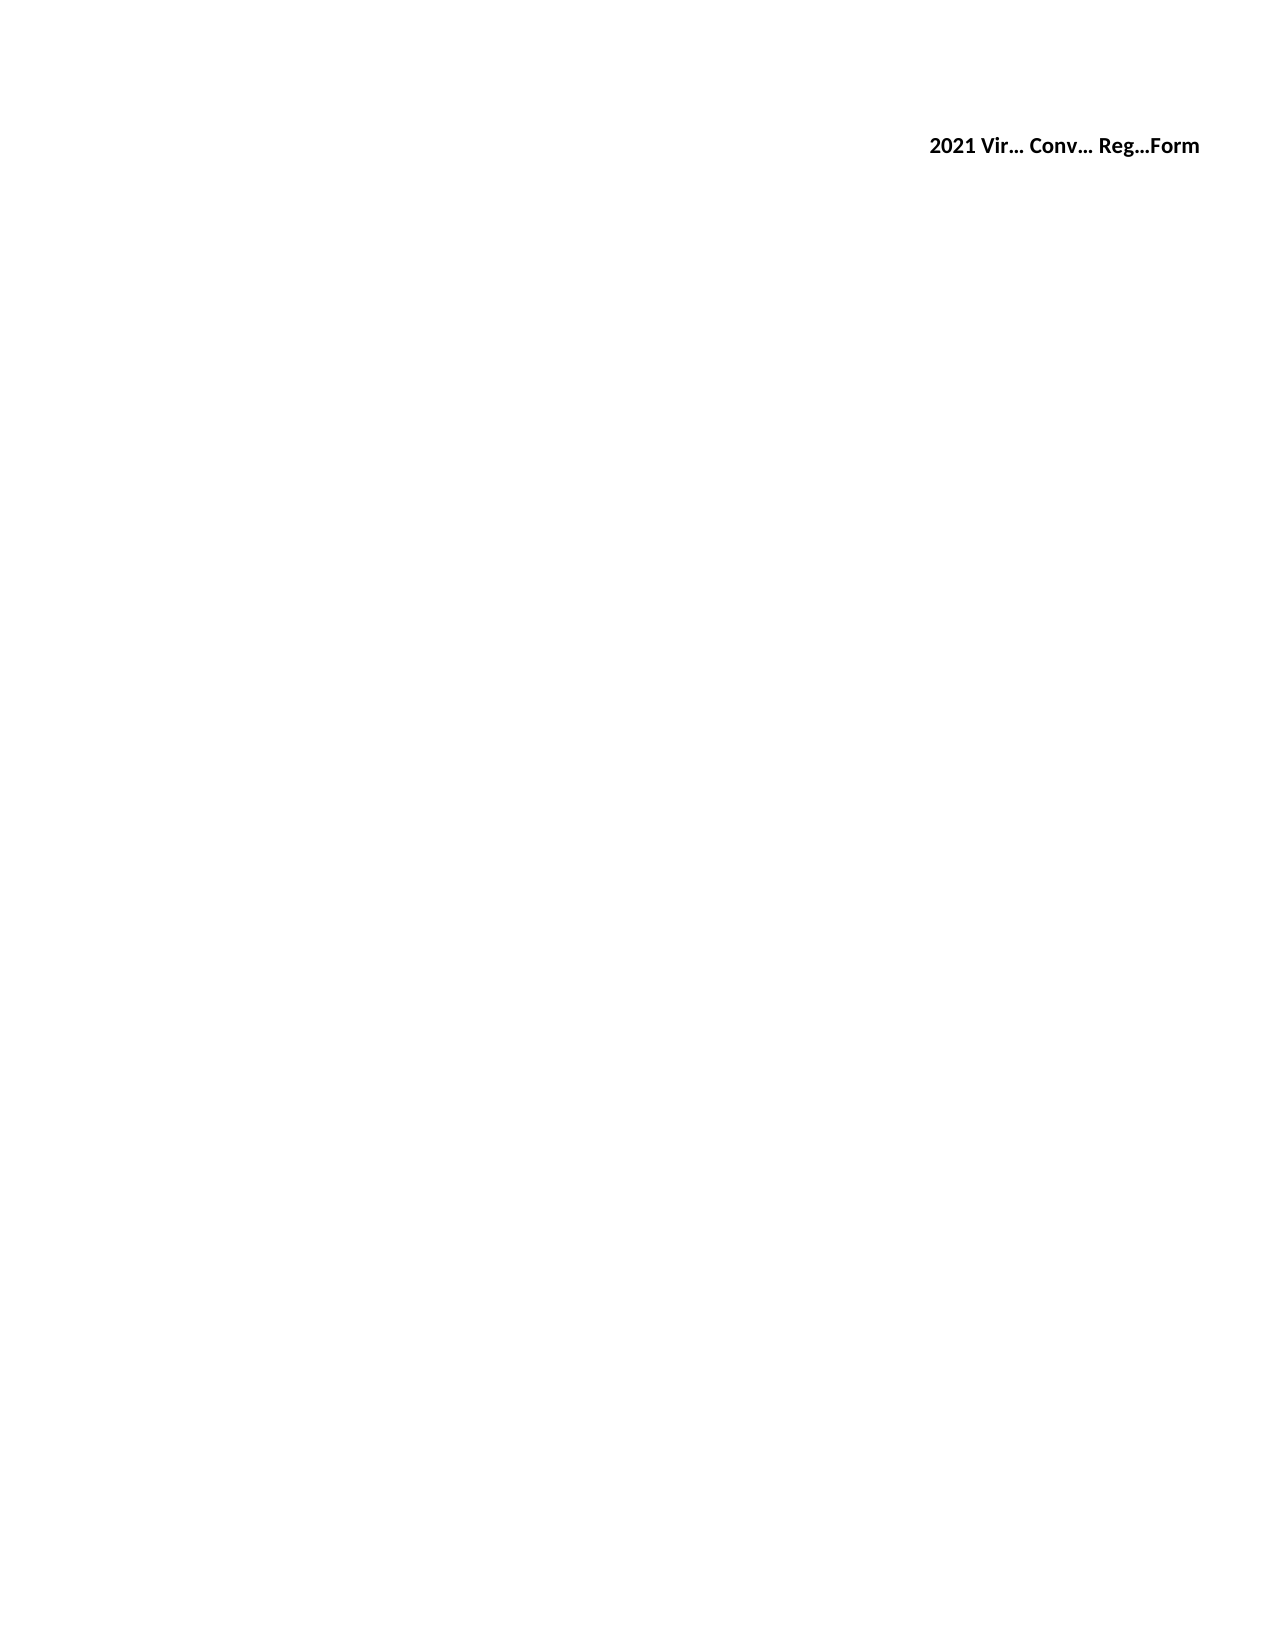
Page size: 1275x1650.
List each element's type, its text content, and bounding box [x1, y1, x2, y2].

text 2021 Vir… Conv… Reg…Form [105, 131, 1200, 159]
